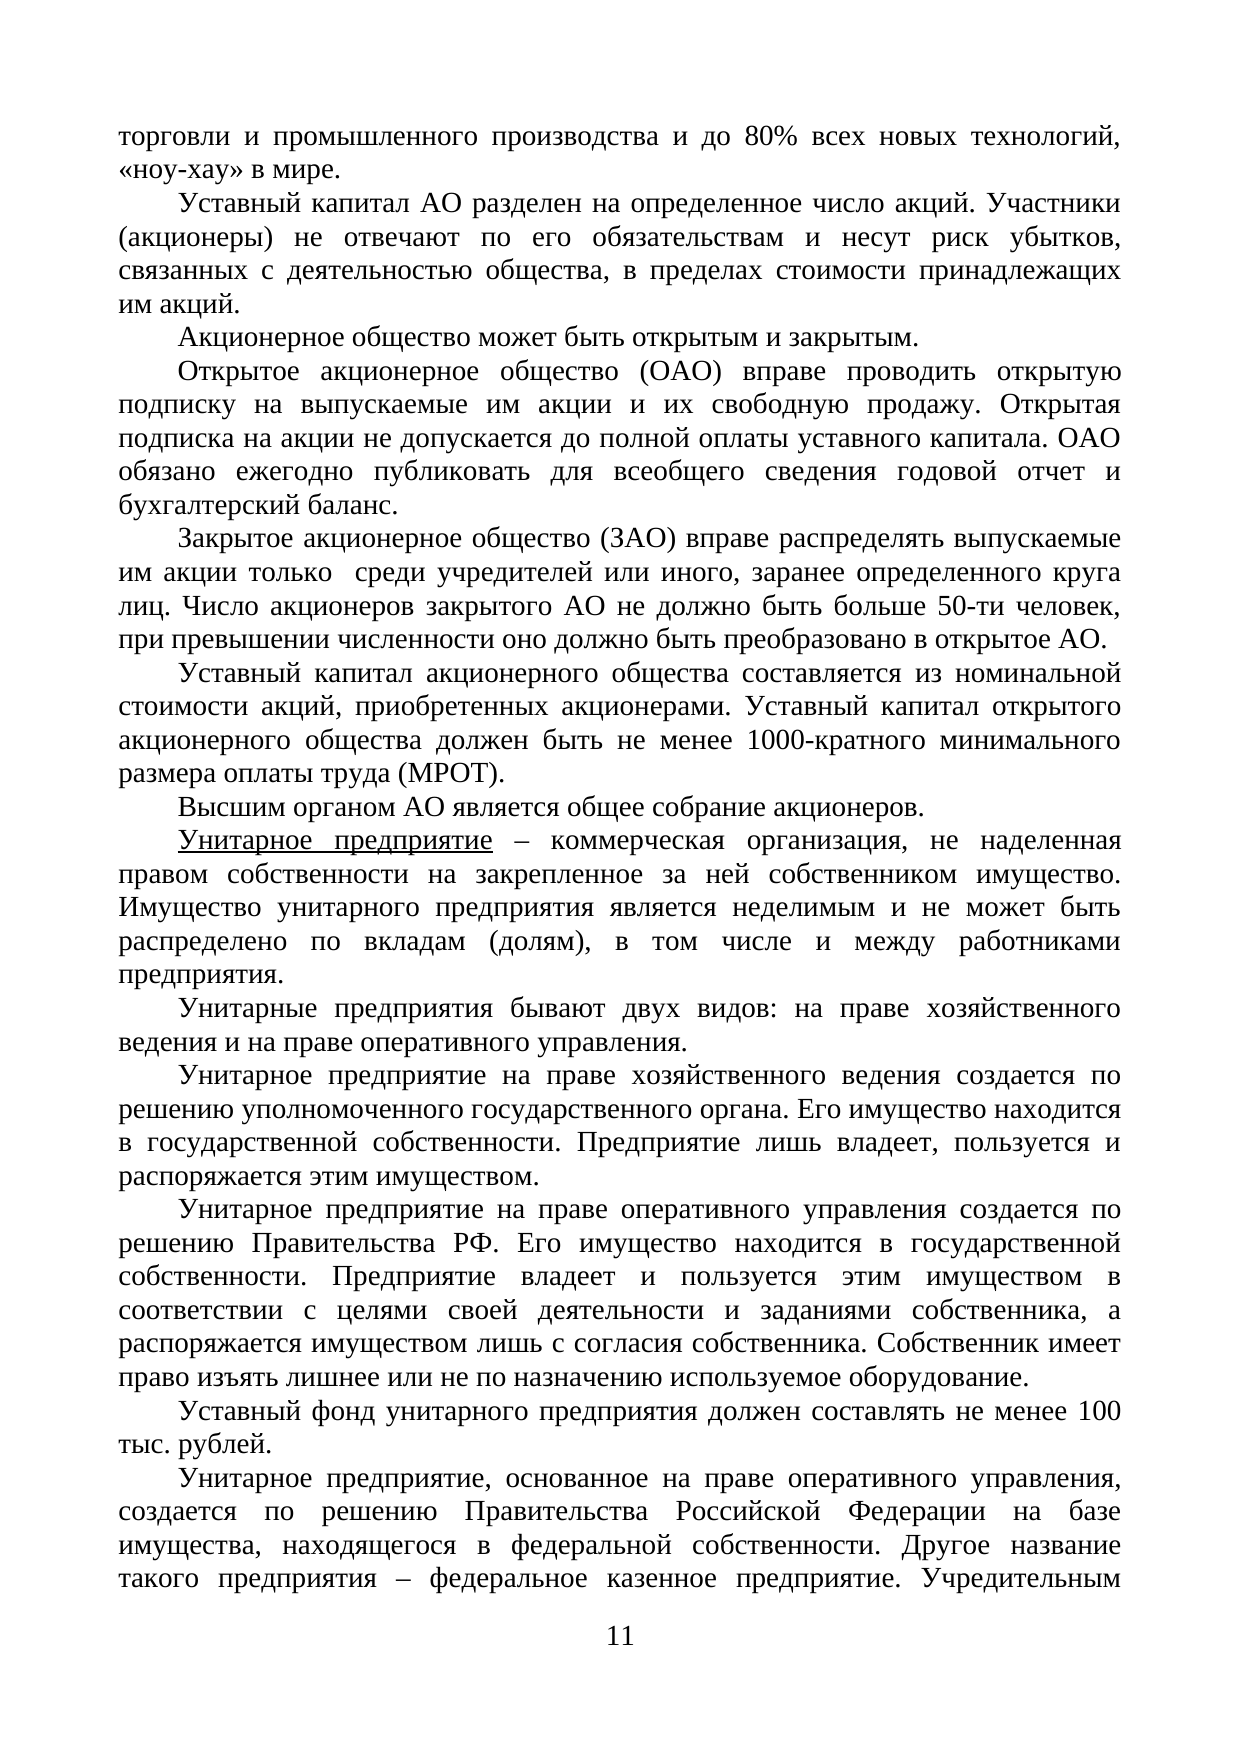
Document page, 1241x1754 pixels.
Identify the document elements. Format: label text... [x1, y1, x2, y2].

text Открытое акционерное общество (ОАО) вправе проводить открытую подписку на выпускаемые им акции и их свободную продажу. Открытая подписка на акции не допускается до полной оплаты уставного капитала. ОАО обязано ежегодно публиковать для всеобщего сведения годовой отчет и бухгалтерский баланс. [118, 353, 1122, 521]
text Унитарное предприятие на праве оперативного управления создается по решению Правительства РФ. Его имущество находится в государственной собственности. Предприятие владеет и пользуется этим имуществом в соответствии с целями своей деятельности и заданиями собственника, а распоряжается имуществом лишь с согласия собственника. Собственник имеет право изъять лишнее или не по назначению используемое оборудование. [118, 1191, 1122, 1393]
text Акционерное общество может быть открытым и закрытым. [118, 319, 1122, 353]
text Высшим органом АО является общее собрание акционеров. [118, 789, 1122, 822]
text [118, 1460, 1122, 1594]
text Уставный капитал акционерного общества составляется из номинальной стоимости акций, приобретенных акционерами. Уставный капитал открытого акционерного общества должен быть не менее 1000-кратного минимального размера оплаты труда (МРОТ). [118, 655, 1122, 789]
text Уставный фонд унитарного предприятия должен составлять не менее 100 тыс. рублей. [118, 1393, 1122, 1460]
text Закрытое акционерное общество (ЗАО) вправе распределять выпускаемые им акции только среди учредителей или иного, заранее определенного круга лиц. Число акционеров закрытого АО не должно быть больше 50-ти человек, при превышении численности оно должно быть преобразовано в открытое АО. [118, 521, 1122, 655]
text Унитарное предприятие на праве хозяйственного ведения создается по решению уполномоченного государственного органа. Его имущество находится в государственной собственности. Предприятие лишь владеет, пользуется и распоряжается этим имуществом. [118, 1057, 1122, 1191]
text Уставный капитал АО разделен на определенное число акций. Участники (акционеры) не отвечают по его обязательствам и несут риск убытков, связанных с деятельностью общества, в пределах стоимости принадлежащих им акций. [118, 185, 1122, 319]
text Унитарное предприятие – коммерческая организация, не наделенная правом собственности на закрепленное за ней собственником имущество. Имущество унитарного предприятия является неделимым и не может быть распределено по вкладам (долям), в том числе и между работниками предприятия. [118, 822, 1122, 990]
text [118, 118, 1122, 185]
text Унитарные предприятия бывают двух видов: на праве хозяйственного ведения и на праве оперативного управления. [118, 990, 1122, 1057]
